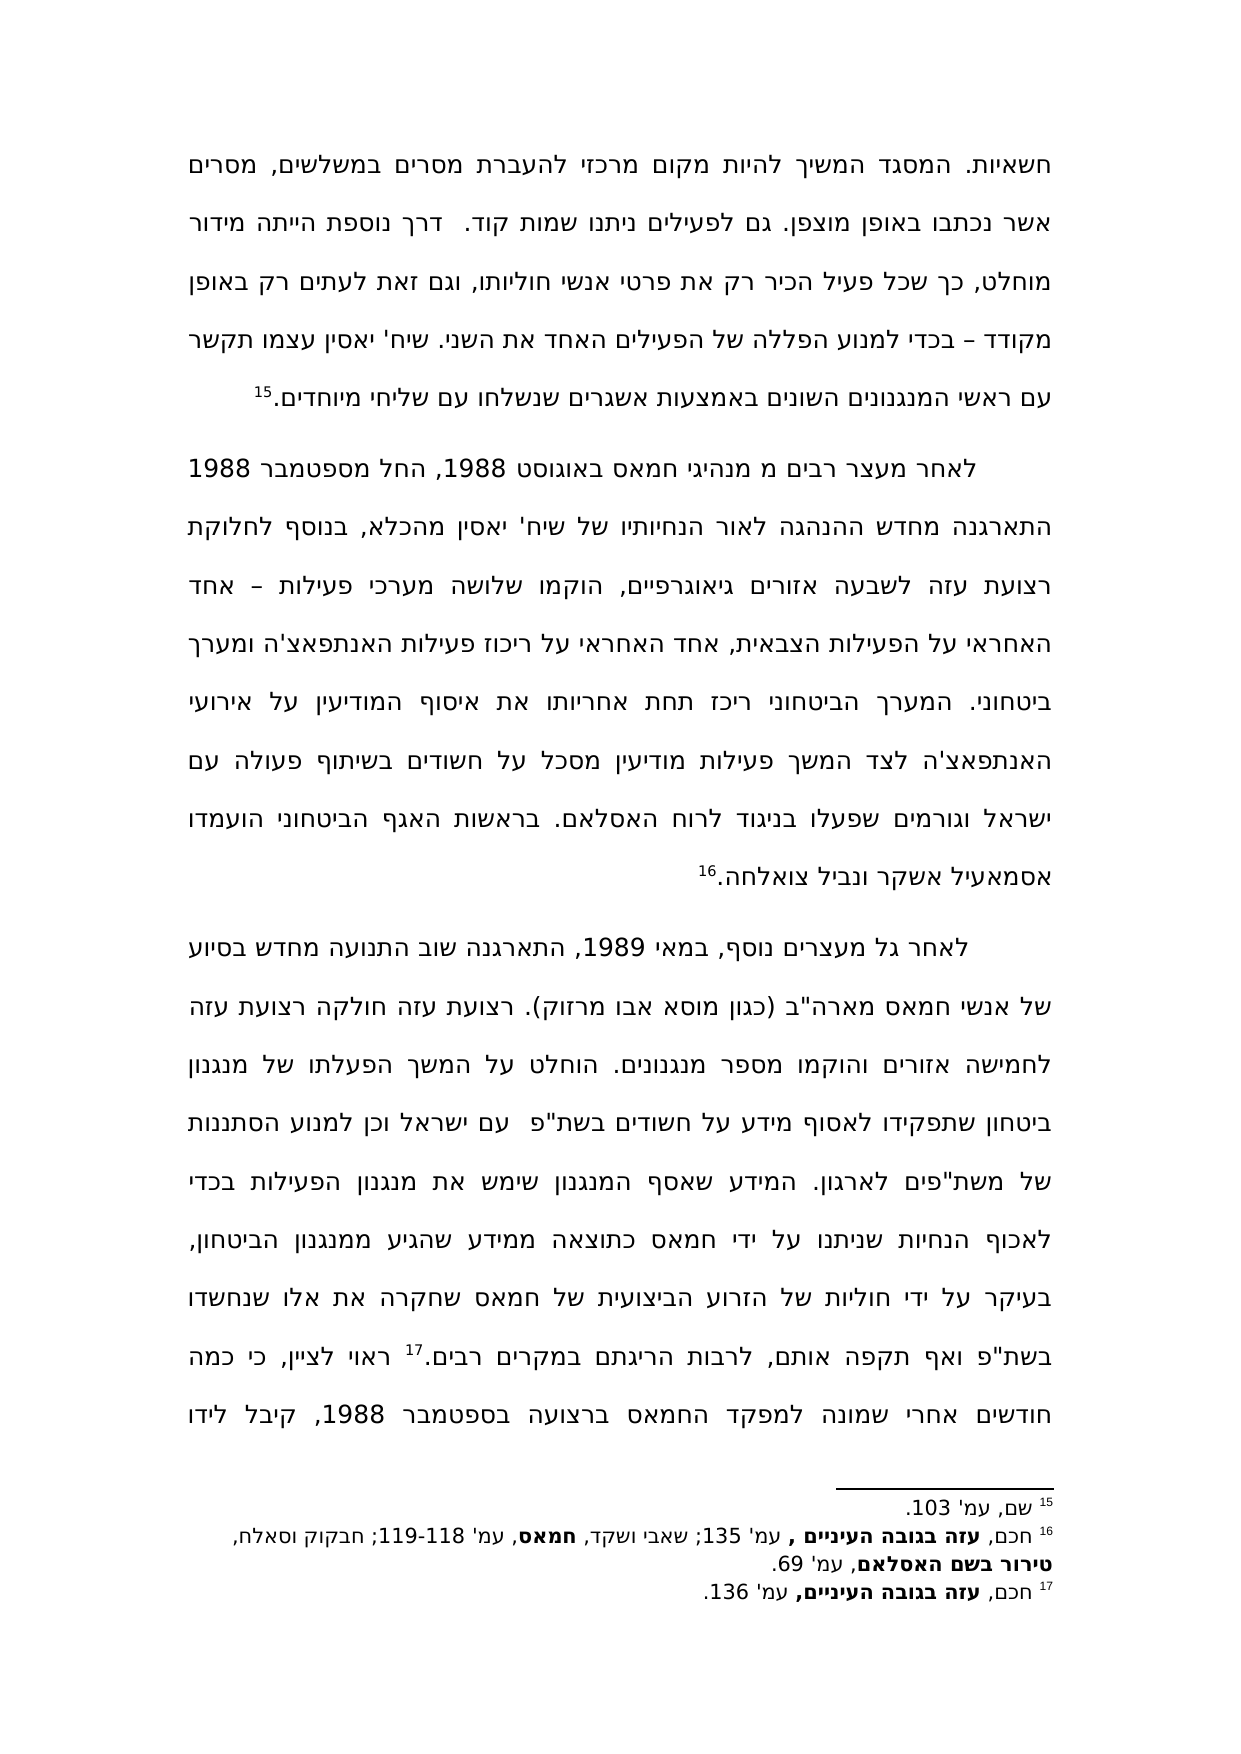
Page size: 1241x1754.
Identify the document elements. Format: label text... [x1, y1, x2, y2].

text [187, 933, 1053, 1429]
text כיאה למנגנון ביטחון, כבר מראשית פעילותו של מנגנון "אלמג'ד" ניכרה תרבות ביטחונית בפעילותו. הדיווחים אותם ריכזו פעילי הארגון הועברו לידי בכיריו באמצעות נקודות משלש שהוגדרו מראש במסגד אלהושי בסג'עיה ומפות המעידות על מיקומן הועברו לפעילי המנגנון באמצעות איש דת מהמסגד. כלל המידע הוטמן, לאחר קריאתו בידי הבכירים, אף הוא במקום מסתור, מסגד אבו עת'מאן בסג'עיה. גם פגישות בין פעילי המנגנון תואמו באמצעות השארת סימנים במקומות ניטרליים (דוגמת מועדוני נוער) ללא כל שימוש בטלפון. גם בהמשך, עם התמסדותו של חמאס עצמו בשנת 1987, היו הפעילים שומרים באופן מוקפד על חשאיות. המסגד המשיך להיות מקום מרכזי להעברת מסרים במשלשים, מסרים אשר נכתבו באופן מוצפן. גם לפעילים ניתנו שמות קוד. דרך נוספת הייתה מידור מוחלט, כך שכל פעיל הכיר רק את פרטי אנשי חוליותו, וגם זאת לעתים רק באופן מקודד – בכדי למנוע הפללה של הפעילים האחד את השני. שיח' יאסין עצמו תקשר עם ראשי המנגנונים השונים באמצעות אשגרים שנשלחו עם שליחי מיוחדים. [187, 150, 1053, 412]
text לאחר מעצר רבים מ מנהיגי חמאס באוגוסט 1988, החל מספטמבר 1988 התארגנה מחדש ההנהגה לאור הנחיותיו של שיח' יאסין מהכלא, בנוסף לחלוקת רצועת עזה לשבעה אזורים גיאוגרפיים, הוקמו שלושה מערכי פעילות – אחד האחראי על הפעילות הצבאית, אחד האחראי על ריכוז פעילות האנתפאצ'ה ומערך ביטחוני. המערך הביטחוני ריכז תחת אחריותו את איסוף המודיעין על אירועי האנתפאצ'ה לצד המשך פעילות מודיעין מסכל על חשודים בשיתוף פעולה עם ישראל וגורמים שפעלו בניגוד לרוח האסלאם. בראשות האגף הביטחוני הועמדו אסמאעיל אשקר ונביל צואלחה. [187, 454, 1053, 892]
